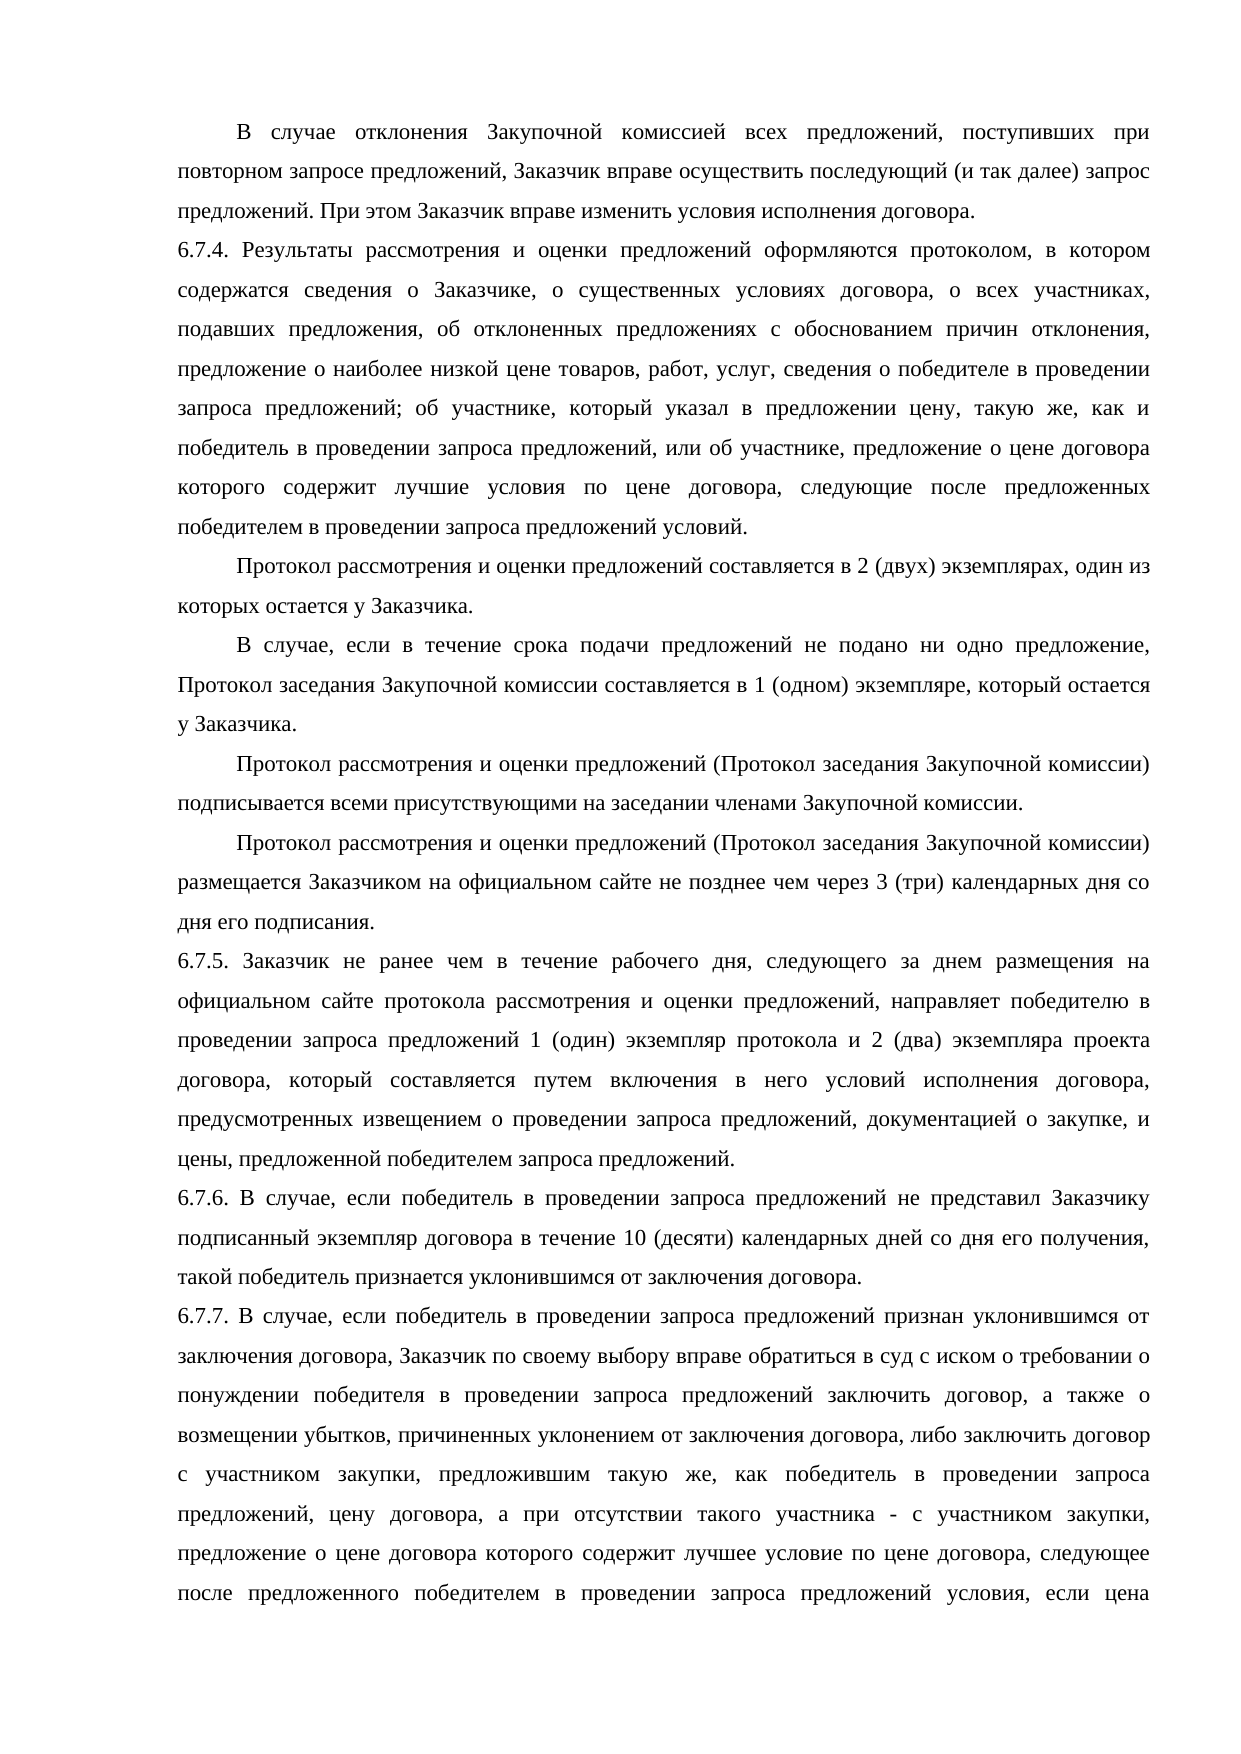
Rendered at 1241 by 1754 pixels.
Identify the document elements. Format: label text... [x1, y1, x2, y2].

text 6.7.6. В случае, если победитель в проведении запроса предложений не представил Заказчику подписанный экземпляр договора в течение 10 (десяти) календарных дней со дня его получения, такой победитель признается уклонившимся от заключения договора. [177, 1184, 1152, 1289]
text В случае отклонения Закупочной комиссией всех предложений, поступивших при повторном запросе предложений, Заказчик вправе осуществить последующий (и так далее) запрос предложений. При этом Заказчик вправе изменить условия исполнения договора. [177, 118, 1152, 223]
text Протокол рассмотрения и оценки предложений составляется в 2 (двух) экземплярах, один из которых остается у Заказчика. [177, 552, 1152, 618]
text 6.7.4. Результаты рассмотрения и оценки предложений оформляются протоколом, в котором содержатся сведения о Заказчике, о существенных условиях договора, о всех участниках, подавших предложения, об отклоненных предложениях с обоснованием причин отклонения, предложение о наиболее низкой цене товаров, работ, услуг, сведения о победителе в проведении запроса предложений; об участнике, который указал в предложении цену, такую же, как и победитель в проведении запроса предложений, или об участнике, предложение о цене договора которого содержит лучшие условия по цене договора, следующие после предложенных победителем в проведении запроса предложений условий. [177, 237, 1152, 539]
text Протокол рассмотрения и оценки предложений (Протокол заседания Закупочной комиссии) подписывается всеми присутствующими на заседании членами Закупочной комиссии. [177, 750, 1152, 816]
text Протокол рассмотрения и оценки предложений (Протокол заседания Закупочной комиссии) размещается Заказчиком на официальном сайте не позднее чем через 3 (три) календарных дня со дня его подписания. [177, 829, 1152, 934]
text В случае, если в течение срока подачи предложений не подано ни одно предложение, Протокол заседания Закупочной комиссии составляется в 1 (одном) экземпляре, который остается у Заказчика. [177, 631, 1152, 737]
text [177, 1302, 1152, 1605]
text 6.7.5. Заказчик не ранее чем в течение рабочего дня, следующего за днем размещения на официальном сайте протокола рассмотрения и оценки предложений, направляет победителю в проведении запроса предложений 1 (один) экземпляр протокола и 2 (два) экземпляра проекта договора, который составляется путем включения в него условий исполнения договора, предусмотренных извещением о проведении запроса предложений, документацией о закупке, и цены, предложенной победителем запроса предложений. [177, 947, 1152, 1171]
